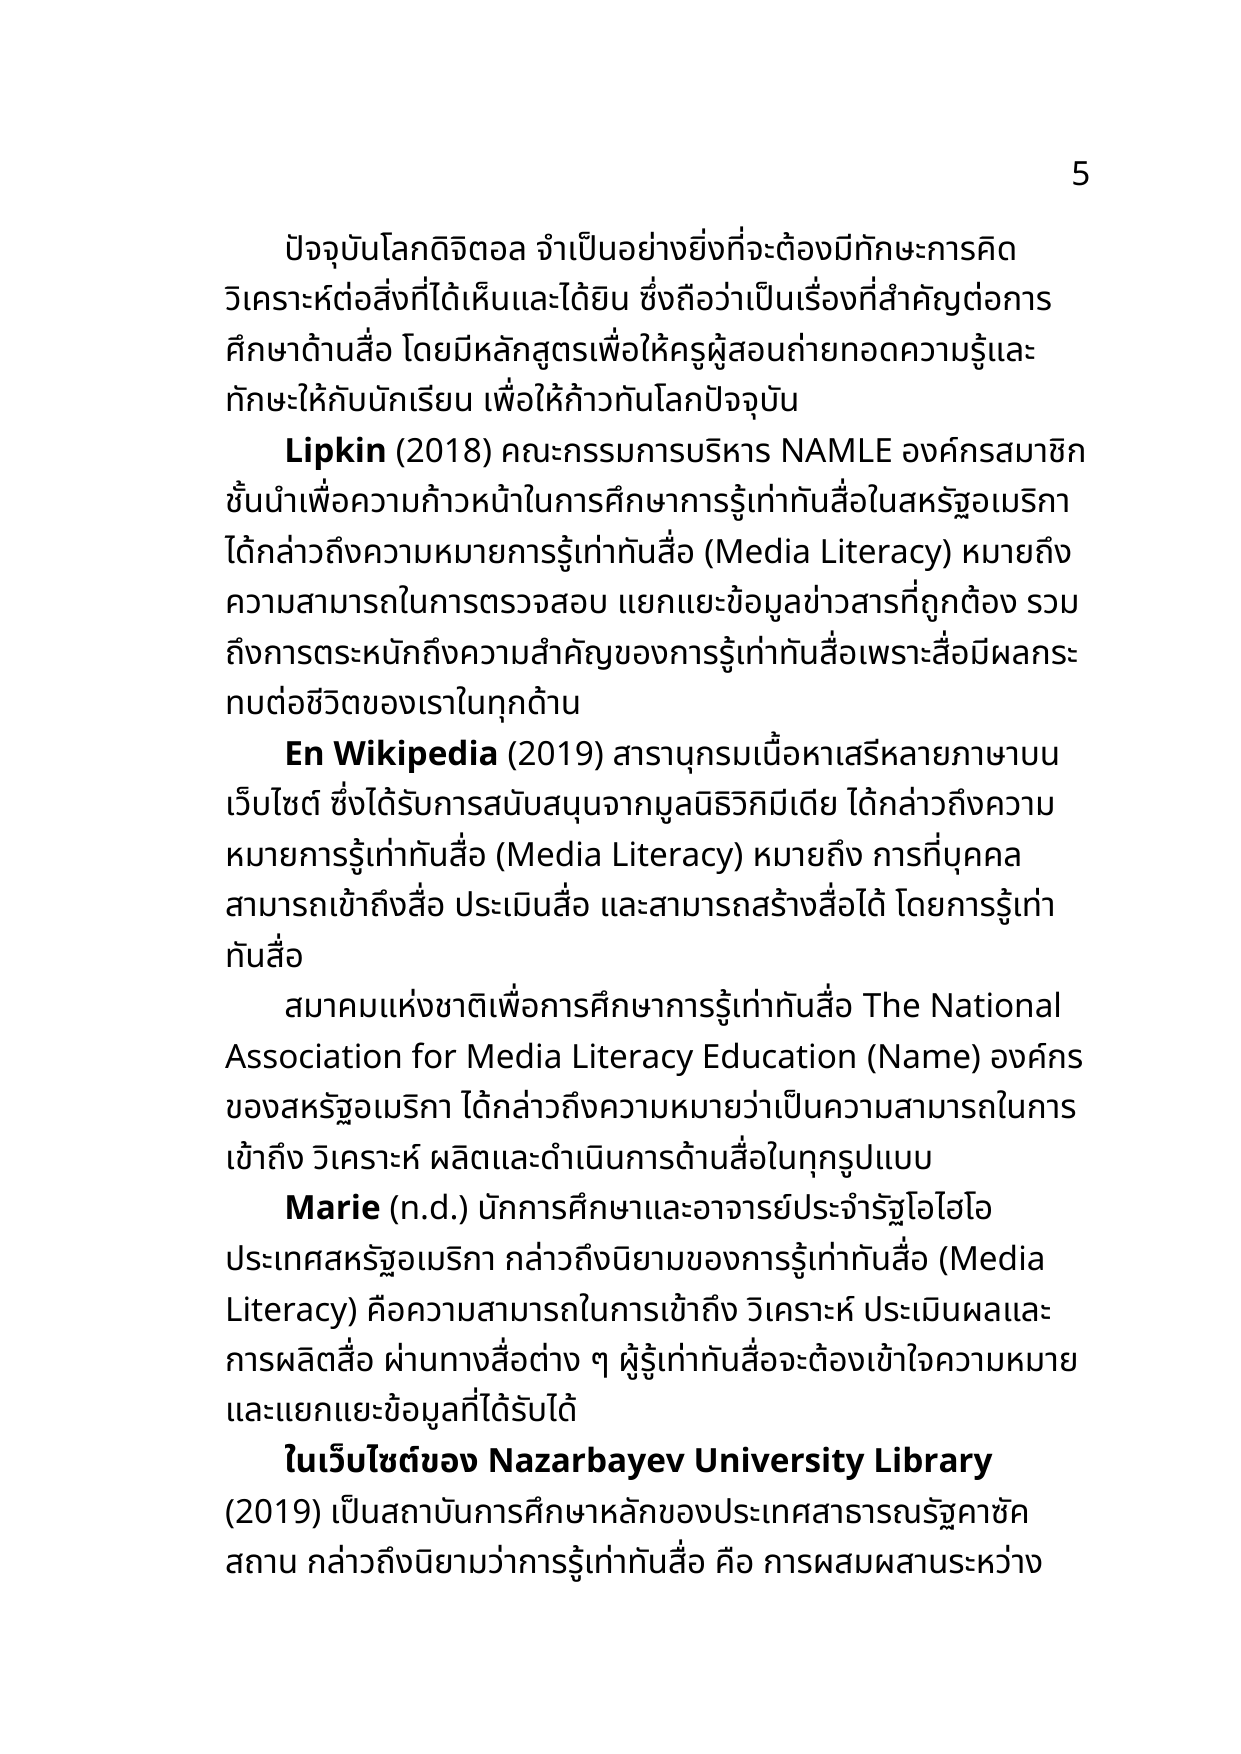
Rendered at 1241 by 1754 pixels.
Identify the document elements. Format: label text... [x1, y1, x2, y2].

text สมาคมแห่งชาติเพื่อการศึกษาการรู้เท่าทันสื่อ The National Association for Media Literacy Education (Name) องค์กรของสหรัฐอเมริกา ได้กล่าวถึงความหมายว่าเป็นความสามารถในการเข้าถึง วิเคราะห์ ผลิตและดำเนินการด้านสื่อในทุกรูปแบบ [225, 982, 1090, 1184]
text En Wikipedia (2019) สารานุกรมเนื้อหาเสรีหลายภาษาบนเว็บไซต์ ซึ่งได้รับการสนับสนุนจากมูลนิธิวิกิมีเดีย ได้กล่าวถึงความหมายการรู้เท่าทันสื่อ (Media Literacy) หมายถึง การที่บุคคลสามารถเข้าถึงสื่อ ประเมินสื่อ และสามารถสร้างสื่อได้ โดยการรู้เท่าทันสื่อ [225, 729, 1090, 982]
text Marie (n.d.) นักการศึกษาและอาจารย์ประจำรัฐโอไฮโอ ประเทศสหรัฐอเมริกา กล่าวถึงนิยามของการรู้เท่าทันสื่อ (Media Literacy) คือความสามารถในการเข้าถึง วิเคราะห์ ประเมินผลและการผลิตสื่อ ผ่านทางสื่อต่าง ๆ ผู้รู้เท่าทันสื่อจะต้องเข้าใจความหมายและแยกแยะข้อมูลที่ได้รับได้ [225, 1184, 1090, 1437]
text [225, 1437, 1090, 1588]
text Lipkin (2018) คณะกรรมการบริหาร NAMLE องค์กรสมาชิกชั้นนำเพื่อความก้าวหน้าในการศึกษาการรู้เท่าทันสื่อในสหรัฐอเมริกา ได้กล่าวถึงความหมายการรู้เท่าทันสื่อ (Media Literacy) หมายถึง ความสามารถในการตรวจสอบ แยกแยะข้อมูลข่าวสารที่ถูกต้อง รวมถึงการตระหนักถึงความสำคัญของการรู้เท่าทันสื่อเพราะสื่อมีผลกระทบต่อชีวิตของเราในทุกด้าน [225, 427, 1090, 729]
text ปัจจุบันโลกดิจิตอล จำเป็นอย่างยิ่งที่จะต้องมีทักษะการคิด วิเคราะห์ต่อสิ่งที่ได้เห็นและได้ยิน ซึ่งถือว่าเป็นเรื่องที่สำคัญต่อการศึกษาด้านสื่อ โดยมีหลักสูตรเพื่อให้ครูผู้สอนถ่ายทอดความรู้และทักษะให้กับนักเรียน เพื่อให้ก้าวทันโลกปัจจุบัน [225, 225, 1090, 427]
